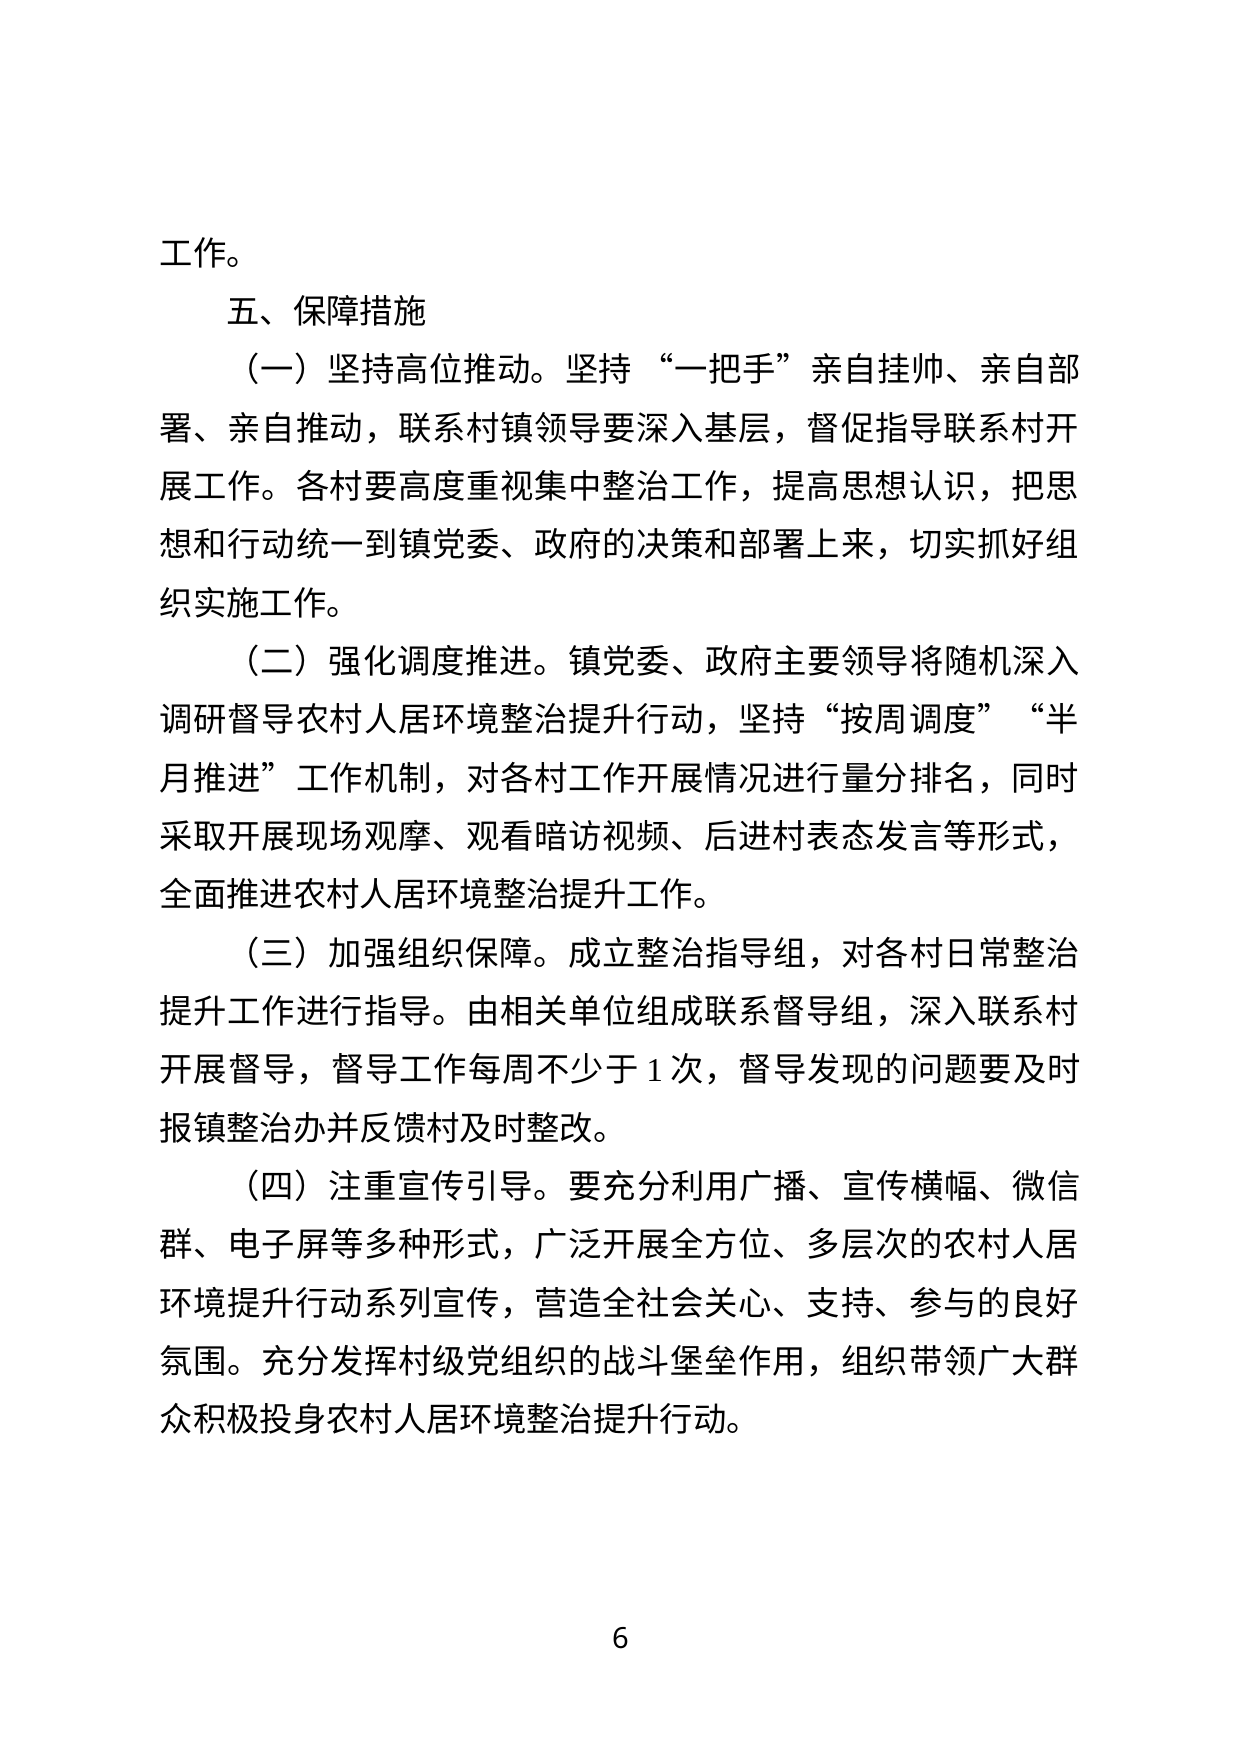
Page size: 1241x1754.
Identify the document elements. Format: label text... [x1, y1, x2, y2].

text （四）注重宣传引导。要充分利用广播、宣传横幅、微信群、电子屏等多种形式，广泛开展全方位、多层次的农村人居环境提升行动系列宣传，营造全社会关心、支持、参与的良好氛围。充分发挥村级党组织的战斗堡垒作用，组织带领广大群众积极投身农村人居环境整治提升行动。 [159, 1152, 1081, 1443]
text （二）强化调度推进。镇党委、政府主要领导将随机深入调研督导农村人居环境整治提升行动，坚持“按周调度”“半月推进”工作机制，对各村工作开展情况进行量分排名，同时采取开展现场观摩、观看暗访视频、后进村表态发言等形式，全面推进农村人居环境整治提升工作。 [159, 627, 1081, 918]
text 五、保障措施 [159, 277, 1081, 335]
text （三）加强组织保障。成立整治指导组，对各村日常整治提升工作进行指导。由相关单位组成联系督导组，深入联系村开展督导，督导工作每周不少于1次，督导发现的问题要及时报镇整治办并反馈村及时整改。 [159, 918, 1081, 1152]
text （一）坚持高位推动。坚持 “一把手”亲自挂帅、亲自部署、亲自推动，联系村镇领导要深入基层，督促指导联系村开展工作。各村要高度重视集中整治工作，提高思想认识，把思想和行动统一到镇党委、政府的决策和部署上来，切实抓好组织实施工作。 [159, 335, 1081, 627]
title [159, 218, 1081, 277]
